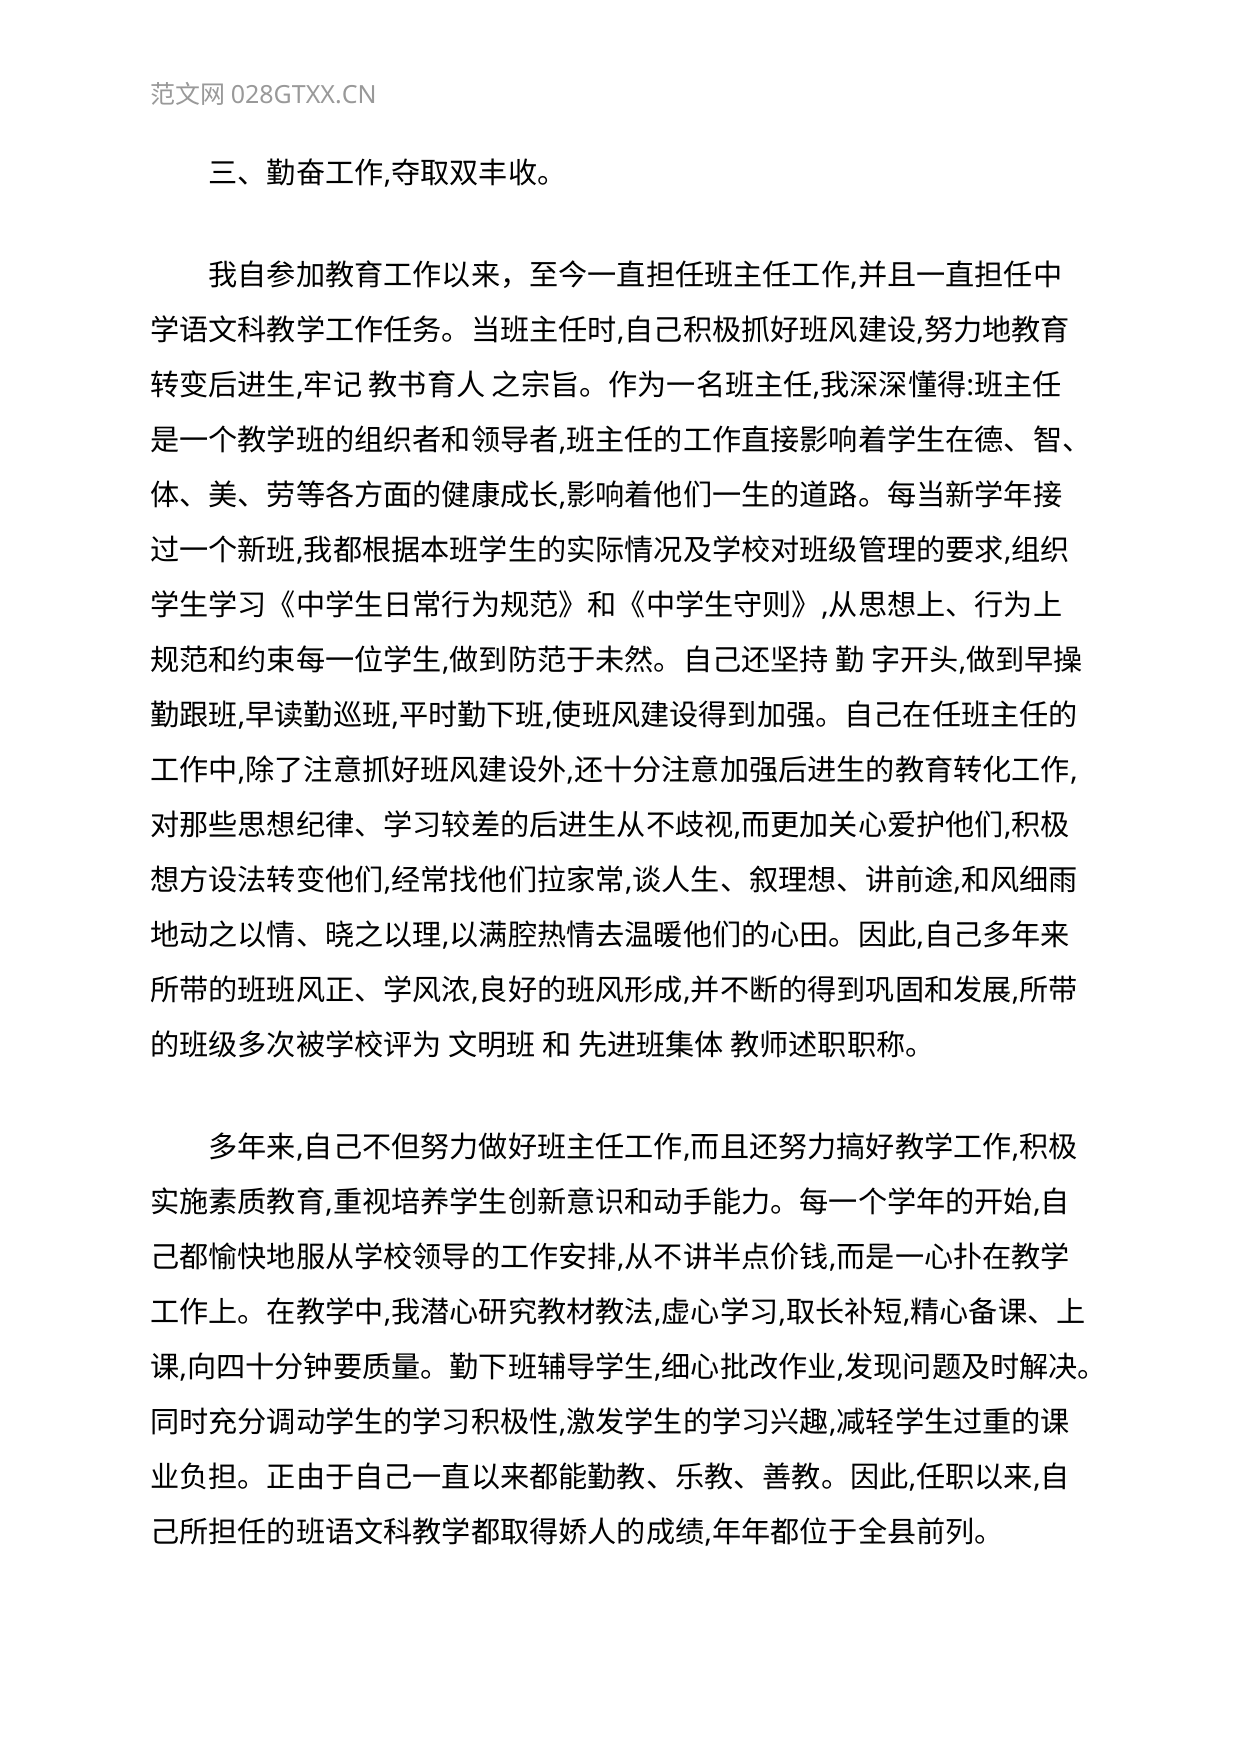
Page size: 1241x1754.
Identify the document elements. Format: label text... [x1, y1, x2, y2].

text 我自参加教育工作以来，至今一直担任班主任工作,并且一直担任中学语文科教学工作任务。当班主任时,自己积极抓好班风建设,努力地教育转变后进生,牢记 教书育人 之宗旨。作为一名班主任,我深深懂得:班主任是一个教学班的组织者和领导者,班主任的工作直接影响着学生在德、智、体、美、劳等各方面的健康成长,影响着他们一生的道路。每当新学年接过一个新班,我都根据本班学生的实际情况及学校对班级管理的要求,组织学生学习《中学生日常行为规范》和《中学生守则》,从思想上、行为上规范和约束每一位学生,做到防范于未然。自己还坚持 勤 字开头,做到早操勤跟班,早读勤巡班,平时勤下班,使班风建设得到加强。自己在任班主任的工作中,除了注意抓好班风建设外,还十分注意加强后进生的教育转化工作,对那些思想纪律、学习较差的后进生从不歧视,而更加关心爱护他们,积极想方设法转变他们,经常找他们拉家常,谈人生、叙理想、讲前途,和风细雨地动之以情、晓之以理,以满腔热情去温暖他们的心田。因此,自己多年来所带的班班风正、学风浓,良好的班风形成,并不断的得到巩固和发展,所带的班级多次被学校评为 文明班 和 先进班集体 教师述职职称。 [150, 252, 1090, 1064]
text 多年来,自己不但努力做好班主任工作,而且还努力搞好教学工作,积极实施素质教育,重视培养学生创新意识和动手能力。每一个学年的开始,自己都愉快地服从学校领导的工作安排,从不讲半点价钱,而是一心扑在教学工作上。在教学中,我潜心研究教材教法,虚心学习,取长补短,精心备课、上课,向四十分钟要质量。勤下班辅导学生,细心批改作业,发现问题及时解决。同时充分调动学生的学习积极性,激发学生的学习兴趣,减轻学生过重的课业负担。正由于自己一直以来都能勤教、乐教、善教。因此,任职以来,自己所担任的班语文科教学都取得娇人的成绩,年年都位于全县前列。 [150, 1124, 1090, 1551]
text 三、勤奋工作,夺取双丰收。 [150, 150, 1090, 192]
